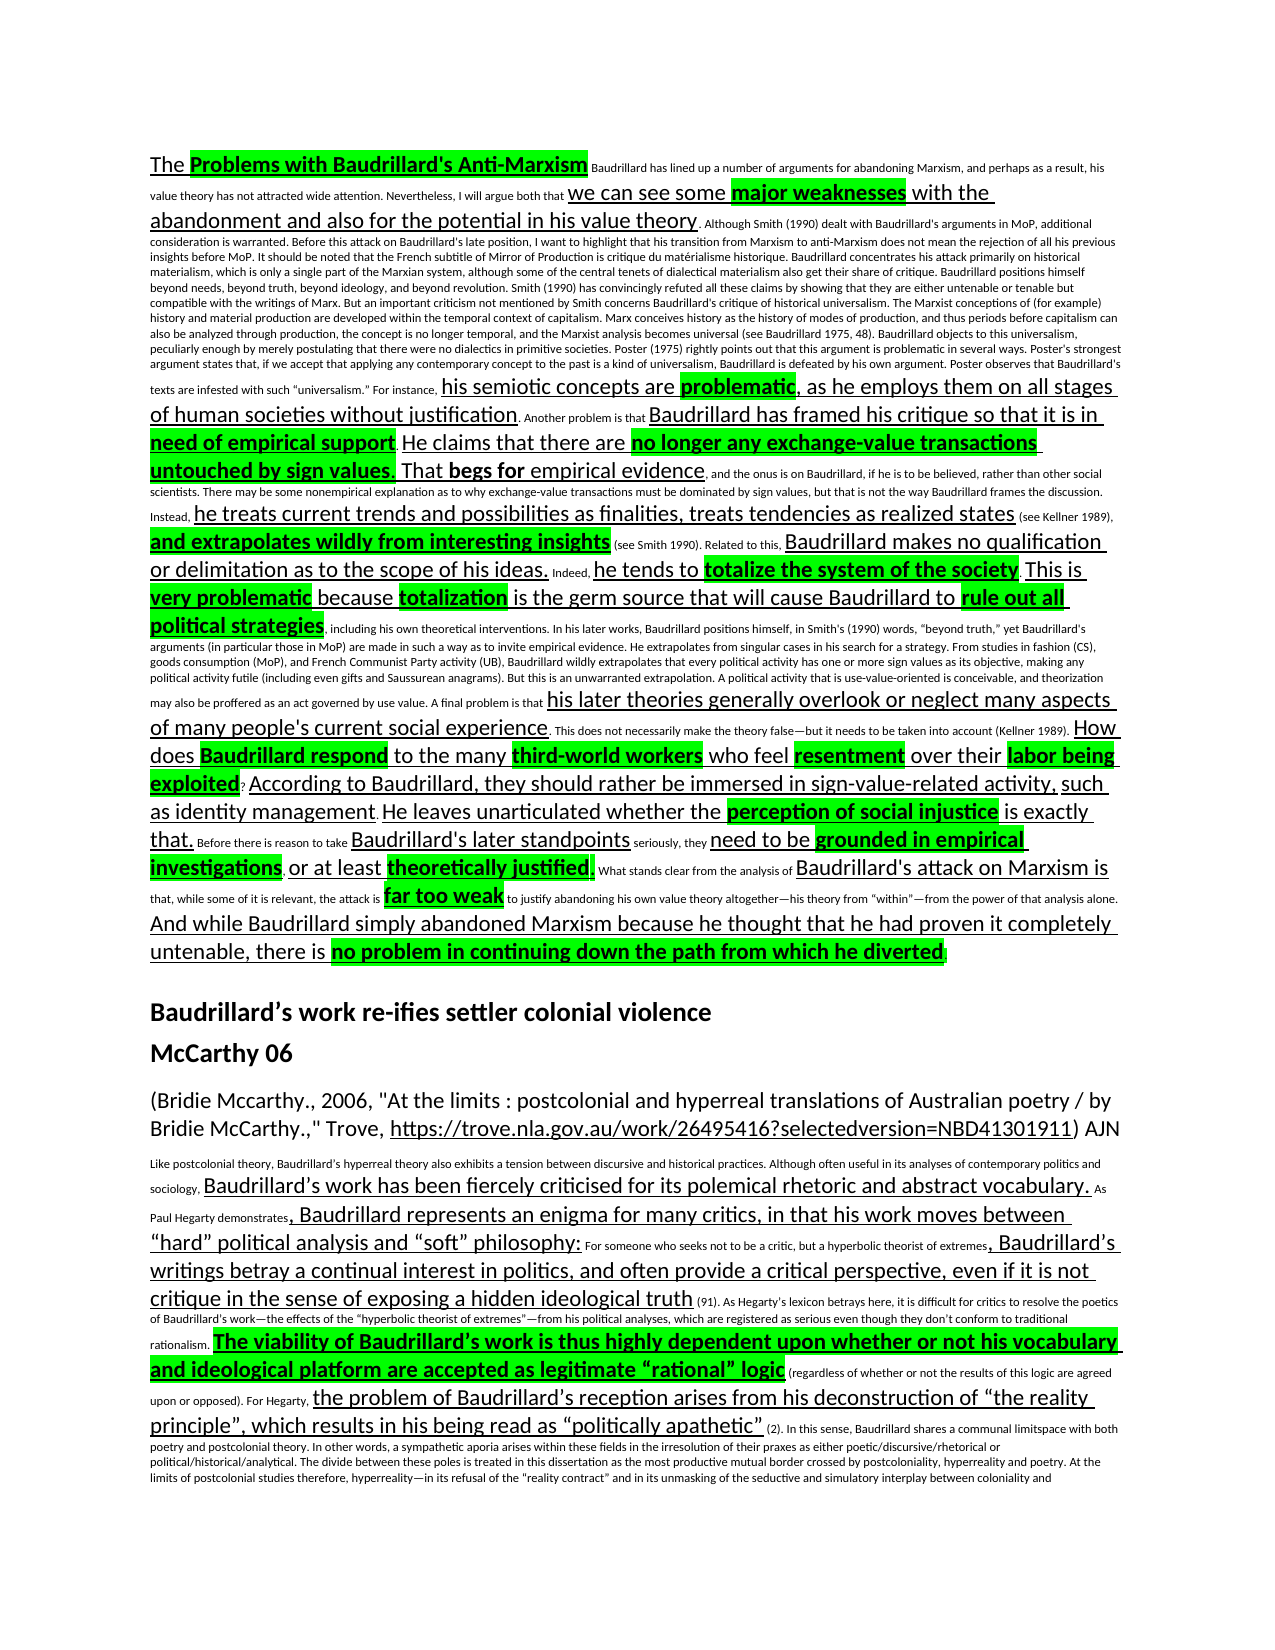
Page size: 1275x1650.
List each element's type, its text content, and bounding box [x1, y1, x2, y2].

text Baudrillard’s work re-ifies settler colonial violence [150, 995, 1125, 1028]
text McCarthy 06 [150, 1036, 1125, 1069]
text The Problems with Baudrillard's Anti-Marxism Baudrillard has lined up a number of arguments for abandoning Marxism, and perhaps as a result, his value theory has not attracted wide attention. Nevertheless, I will argue both that we can see some major weaknesses with the abandonment and also for the potential in his value theory. Although Smith (1990) dealt with Baudrillard's arguments in MoP, additional consideration is warranted. Before this attack on Baudrillard's late position, I want to highlight that his transition from Marxism to anti-Marxism does not mean the rejection of all his previous insights before MoP. It should be noted that the French subtitle of Mirror of Production is critique du matérialisme historique. Baudrillard concentrates his attack primarily on historical materialism, which is only a single part of the Marxian system, although some of the central tenets of dialectical materialism also get their share of critique. Baudrillard positions himself beyond needs, beyond truth, beyond ideology, and beyond revolution. Smith (1990) has convincingly refuted all these claims by showing that they are either untenable or tenable but compatible with the writings of Marx. But an important criticism not mentioned by Smith concerns Baudrillard's critique of historical universalism. The Marxist conceptions of (for example) history and material production are developed within the temporal context of capitalism. Marx conceives history as the history of modes of production, and thus periods before capitalism can also be analyzed through production, the concept is no longer temporal, and the Marxist analysis becomes universal (see Baudrillard 1975, 48). Baudrillard objects to this universalism, peculiarly enough by merely postulating that there were no dialectics in primitive societies. Poster (1975) rightly points out that this argument is problematic in several ways. Poster's strongest argument states that, if we accept that applying any contemporary concept to the past is a kind of universalism, Baudrillard is defeated by his own argument. Poster observes that Baudrillard's texts are infested with such “universalism.” For instance, his semiotic concepts are problematic, as he employs them on all stages of human societies without justification. Another problem is that Baudrillard has framed his critique so that it is in need of empirical support. He claims that there are no longer any exchange-value transactions untouched by sign values. That begs for empirical evidence, and the onus is on Baudrillard, if he is to be believed, rather than other social scientists. There may be some nonempirical explanation as to why exchange-value transactions must be dominated by sign values, but that is not the way Baudrillard frames the discussion. Instead, he treats current trends and possibilities as finalities, treats tendencies as realized states (see Kellner 1989), and extrapolates wildly from interesting insights (see Smith 1990). Related to this, Baudrillard makes no qualification or delimitation as to the scope of his ideas. Indeed, he tends to totalize the system of the society. This is very problematic because totalization is the germ source that will cause Baudrillard to rule out all political strategies, including his own theoretical interventions. In his later works, Baudrillard positions himself, in Smith's (1990) words, “beyond truth,” yet Baudrillard's arguments (in particular those in MoP) are made in such a way as to invite empirical evidence. He extrapolates from singular cases in his search for a strategy. From studies in fashion (CS), goods consumption (MoP), and French Communist Party activity (UB), Baudrillard wildly extrapolates that every political activity has one or more sign values as its objective, making any political activity futile (including even gifts and Saussurean anagrams). But this is an unwarranted extrapolation. A political activity that is use-value-oriented is conceivable, and theorization may also be proffered as an act governed by use value. A final problem is that his later theories generally overlook or neglect many aspects of many people's current social experience. This does not necessarily make the theory false—but it needs to be taken into account (Kellner 1989). How does Baudrillard respond to the many third-world workers who feel resentment over their labor being exploited? According to Baudrillard, they should rather be immersed in sign-value-related activity, such as identity management. He leaves unarticulated whether the perception of social injustice is exactly that. Before there is reason to take Baudrillard's later standpoints seriously, they need to be grounded in empirical investigations, or at least theoretically justified. What stands clear from the analysis of Baudrillard's attack on Marxism is that, while some of it is relevant, the attack is far too weak to justify abandoning his own value theory altogether—his theory from “within”—from the power of that analysis alone. And while Baudrillard simply abandoned Marxism because he thought that he had proven it completely untenable, there is no problem in continuing down the path from which he diverted. [150, 150, 1125, 966]
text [150, 1156, 1125, 1485]
text (Bridie Mccarthy., 2006, "At the limits : postcolonial and hyperreal translations of Australian poetry / by Bridie McCarthy.," Trove, https://trove.nla.gov.au/work/26495416?selectedversion=NBD41301911) AJN [150, 1086, 1125, 1142]
